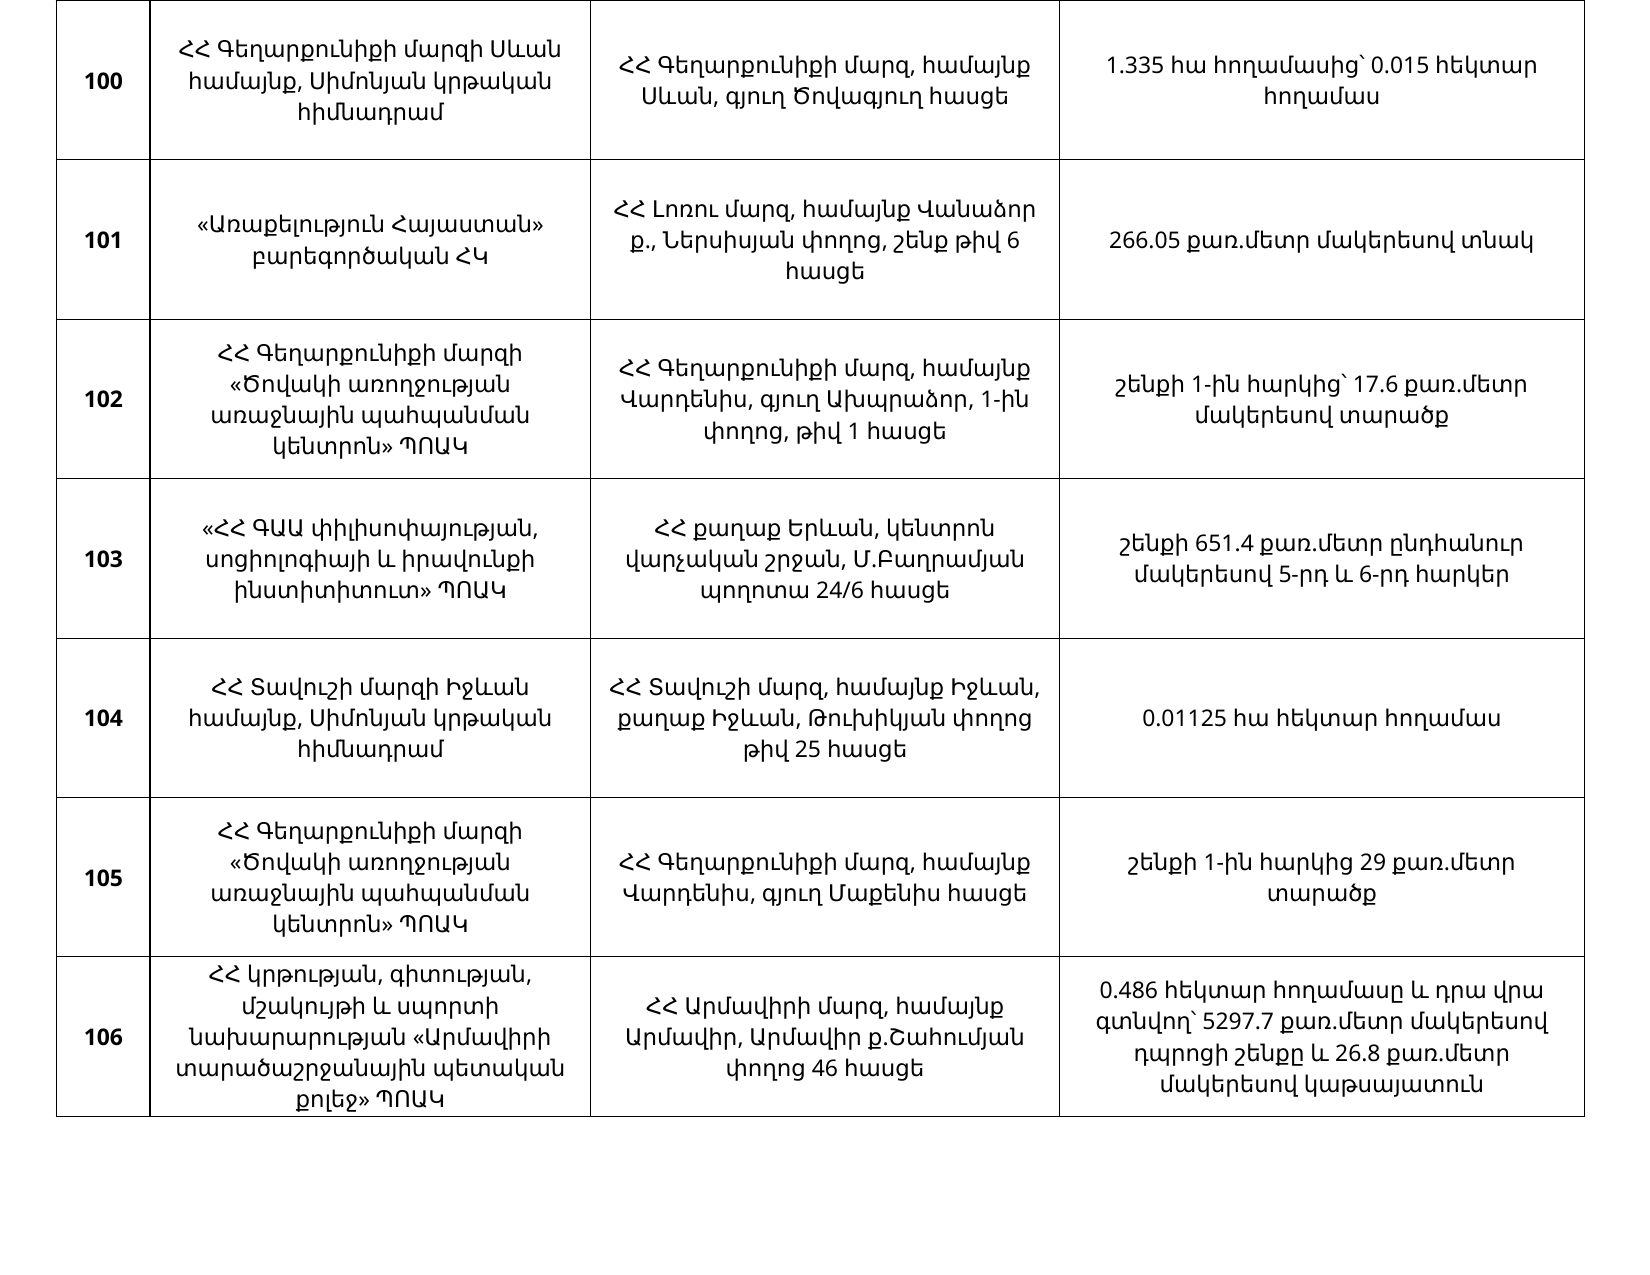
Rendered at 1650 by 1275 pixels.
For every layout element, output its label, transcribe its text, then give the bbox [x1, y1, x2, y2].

table_cell ՀՀ Տավուշի մարզի Իջևան համայնք, Սիմոնյան կրթական հիմնադրամ [151, 639, 590, 797]
table_cell ՀՀ Գեղարքունիքի մարզ, համայնք Վարդենիս, գյուղ Մաքենիս հասցե [591, 798, 1059, 956]
table_cell ՀՀ Գեղարքունիքի մարզի «Ծովակի առողջության առաջնային պահպանման կենտրոն» ՊՈԱԿ [151, 798, 590, 956]
table_cell ՀՀ քաղաք Երևան, կենտրոն վարչական շրջան, Մ.Բաղրամյան պողոտա 24/6 հասցե [591, 479, 1059, 637]
table_cell ՀՀ Լոռու մարզ, համայնք Վանաձոր ք., Ներսիսյան փողոց, շենք թիվ 6 հասցե [591, 160, 1059, 319]
table_cell 100 [57, 1, 149, 159]
table_cell ՀՀ Գեղարքունիքի մարզ, համայնք Սևան, գյուղ Ծովագյուղ հասցե [591, 1, 1059, 159]
table_cell 102 [57, 320, 149, 478]
table_cell 266.05 քառ.մետր մակերեսով տնակ [1060, 160, 1584, 319]
table_cell 106 [57, 957, 149, 1116]
table_cell շենքի 1-ին հարկից՝ 17.6 քառ.մետր մակերեսով տարածք [1060, 320, 1584, 478]
table_cell շենքի 651.4 քառ.մետր ընդհանուր մակերեսով 5-րդ և 6-րդ հարկեր [1060, 479, 1584, 637]
table_cell 1.335 հա հողամասից՝ 0.015 հեկտար հողամաս [1060, 1, 1584, 159]
table_cell ՀՀ Գեղարքունիքի մարզ, համայնք Վարդենիս, գյուղ Ախպրաձոր, 1-ին փողոց, թիվ 1 հասցե [591, 320, 1059, 478]
table_cell «ՀՀ ԳԱԱ փիլիսոփայության, սոցիոլոգիայի և իրավունքի ինստիտիտուտ» ՊՈԱԿ [151, 479, 590, 637]
table_cell ՀՀ Գեղարքունիքի մարզի Սևան համայնք, Սիմոնյան կրթական հիմնադրամ [151, 1, 590, 159]
table_cell 103 [57, 479, 149, 637]
table_cell ՀՀ կրթության, գիտության, մշակույթի և սպորտի նախարարության «Արմավիրի տարածաշրջանային պետական քոլեջ» ՊՈԱԿ [151, 957, 590, 1116]
table_cell 105 [57, 798, 149, 956]
table_cell 101 [57, 160, 149, 319]
table_cell ՀՀ Տավուշի մարզ, համայնք Իջևան, քաղաք Իջևան, Թուխիկյան փողոց թիվ 25 հասցե [591, 639, 1059, 797]
table_cell 104 [57, 639, 149, 797]
table_cell «Առաքելություն Հայաստան» բարեգործական ՀԿ [151, 160, 590, 319]
table_cell շենքի 1-ին հարկից 29 քառ.մետր տարածք [1060, 798, 1584, 956]
table_cell 0.486 հեկտար հողամասը և դրա վրա գտնվող՝ 5297.7 քառ.մետր մակերեսով դպրոցի շենքը և 26.8 քառ.մետր մակերեսով կաթսայատուն [1060, 957, 1584, 1116]
table_cell 0.01125 հա հեկտար հողամաս [1060, 639, 1584, 797]
table_cell ՀՀ Արմավիրի մարզ, համայնք Արմավիր, Արմավիր ք.Շահումյան փողոց 46 հասցե [591, 957, 1059, 1116]
table_cell ՀՀ Գեղարքունիքի մարզի «Ծովակի առողջության առաջնային պահպանման կենտրոն» ՊՈԱԿ [151, 320, 590, 478]
